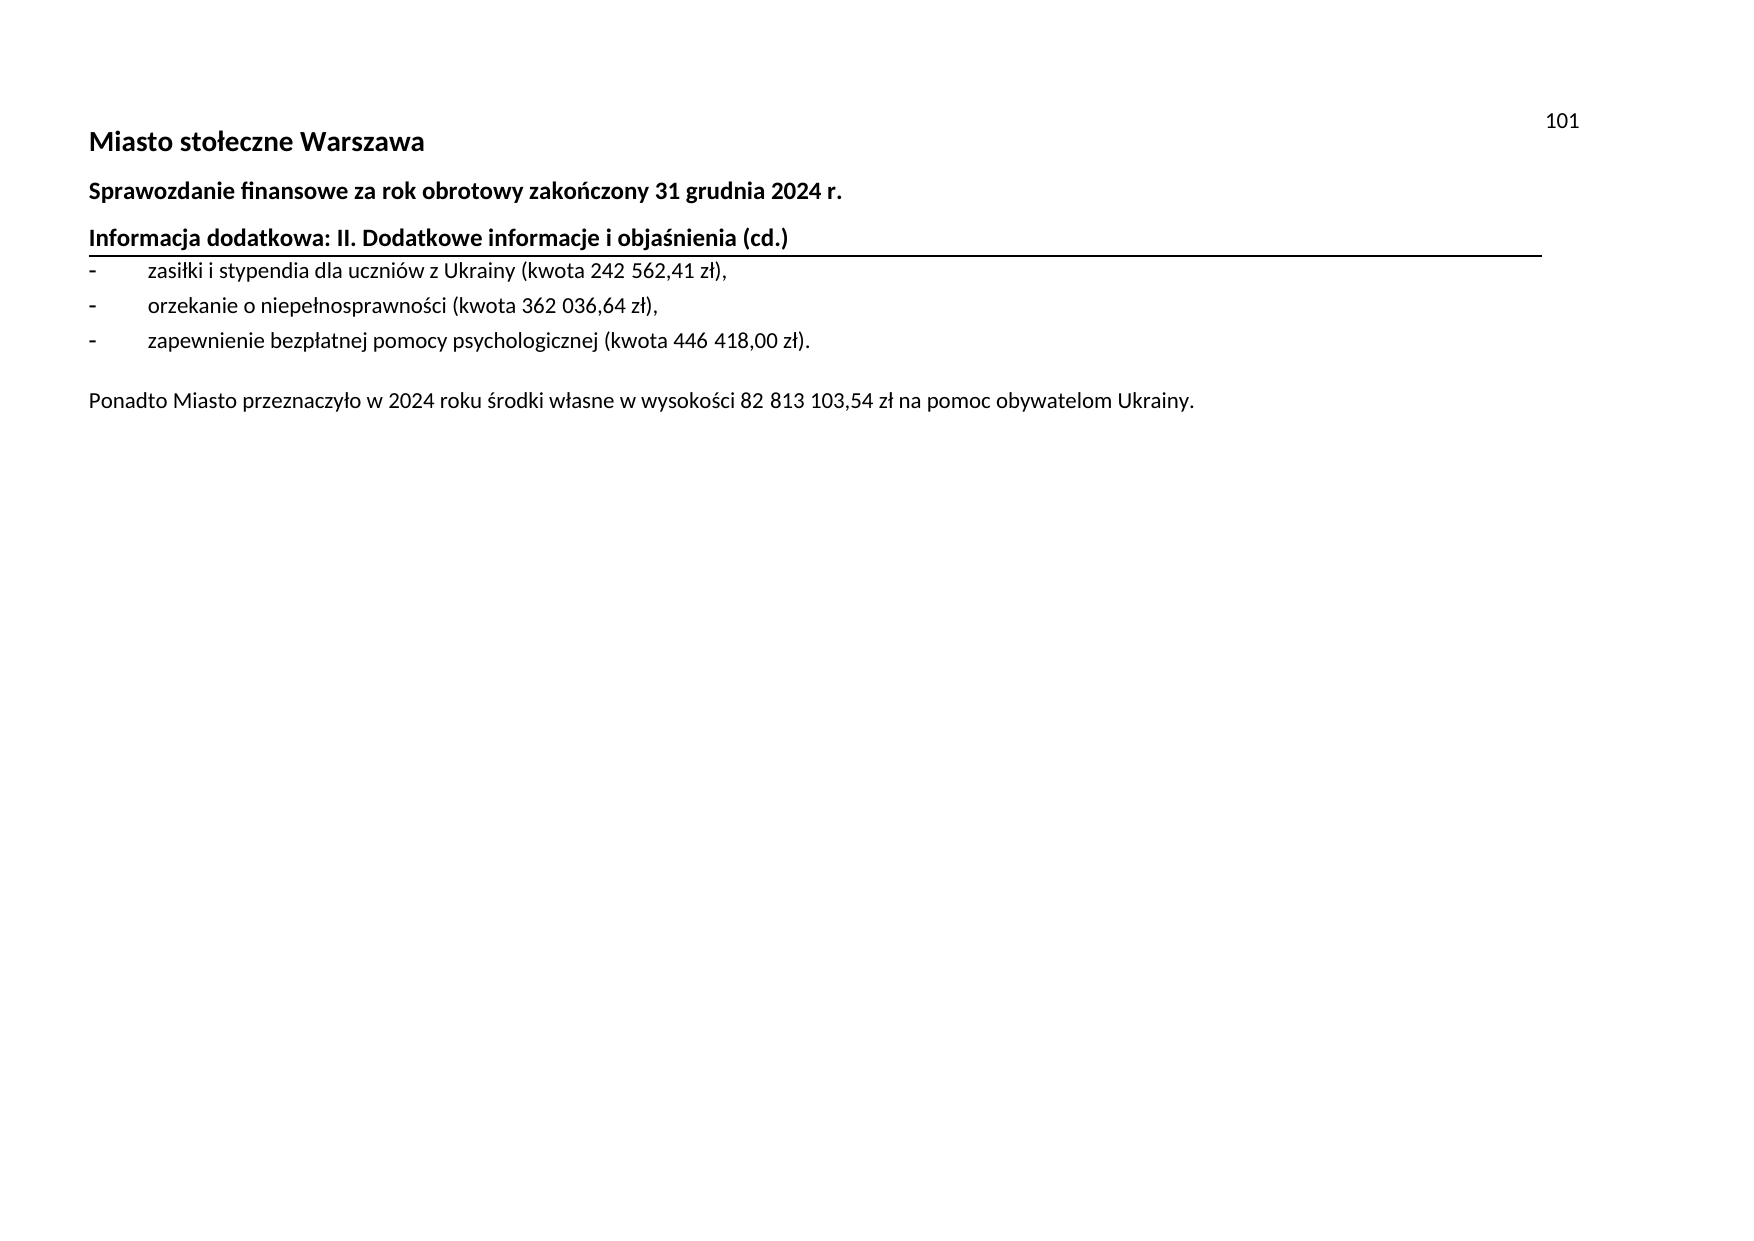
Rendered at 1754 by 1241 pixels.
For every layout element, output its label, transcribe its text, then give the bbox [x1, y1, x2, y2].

text Ponadto Miasto przeznaczyło w 2024 roku środki własne w wysokości 82 813 103,54 zł na pomoc obywatelom Ukrainy. [89, 387, 1580, 414]
list orzekanie o niepełnosprawności (kwota 362 036,64 zł), [89, 292, 1580, 319]
list zasiłki i stypendia dla uczniów z Ukrainy (kwota 242 562,41 zł), [89, 257, 1580, 284]
list zapewnienie bezpłatnej pomocy psychologicznej (kwota 446 418,00 zł). [89, 327, 1580, 354]
